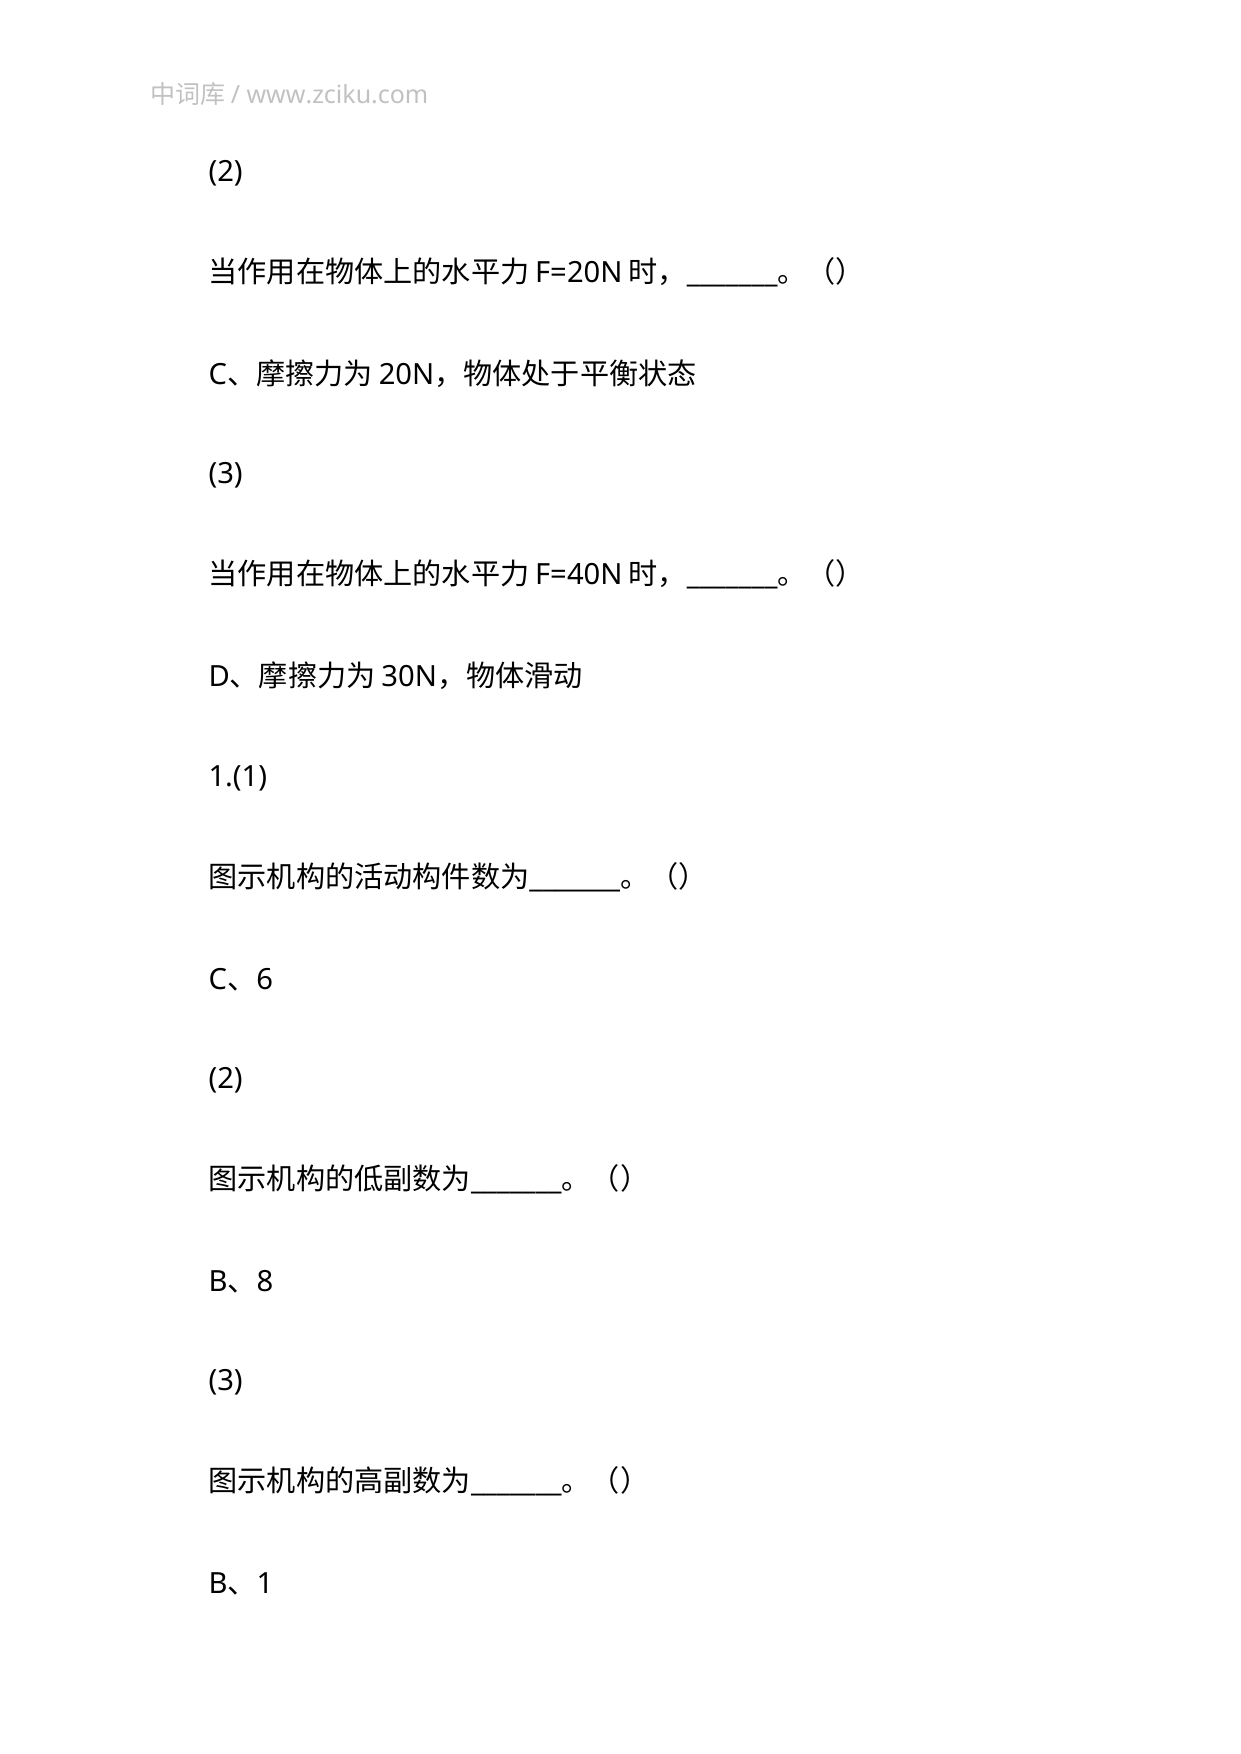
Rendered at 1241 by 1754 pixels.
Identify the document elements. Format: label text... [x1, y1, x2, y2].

text (3) [150, 1359, 1090, 1399]
text C、摩擦力为20N，物体处于平衡状态 [150, 350, 1090, 393]
text C、6 [150, 955, 1090, 998]
text 1.(1) [150, 755, 1090, 794]
text B、1 [150, 1560, 1090, 1602]
text B、8 [150, 1258, 1090, 1300]
text 图示机构的活动构件数为_______。（） [150, 853, 1090, 896]
text 当作用在物体上的水平力F=40N时，_______。（） [150, 551, 1090, 593]
text (2) [150, 150, 1090, 190]
text D、摩擦力为30N，物体滑动 [150, 653, 1090, 695]
text 图示机构的高副数为_______。（） [150, 1458, 1090, 1500]
text (2) [150, 1057, 1090, 1097]
text 图示机构的低副数为_______。（） [150, 1156, 1090, 1198]
text (3) [150, 452, 1090, 492]
text 当作用在物体上的水平力F=20N时，_______。（） [150, 248, 1090, 291]
